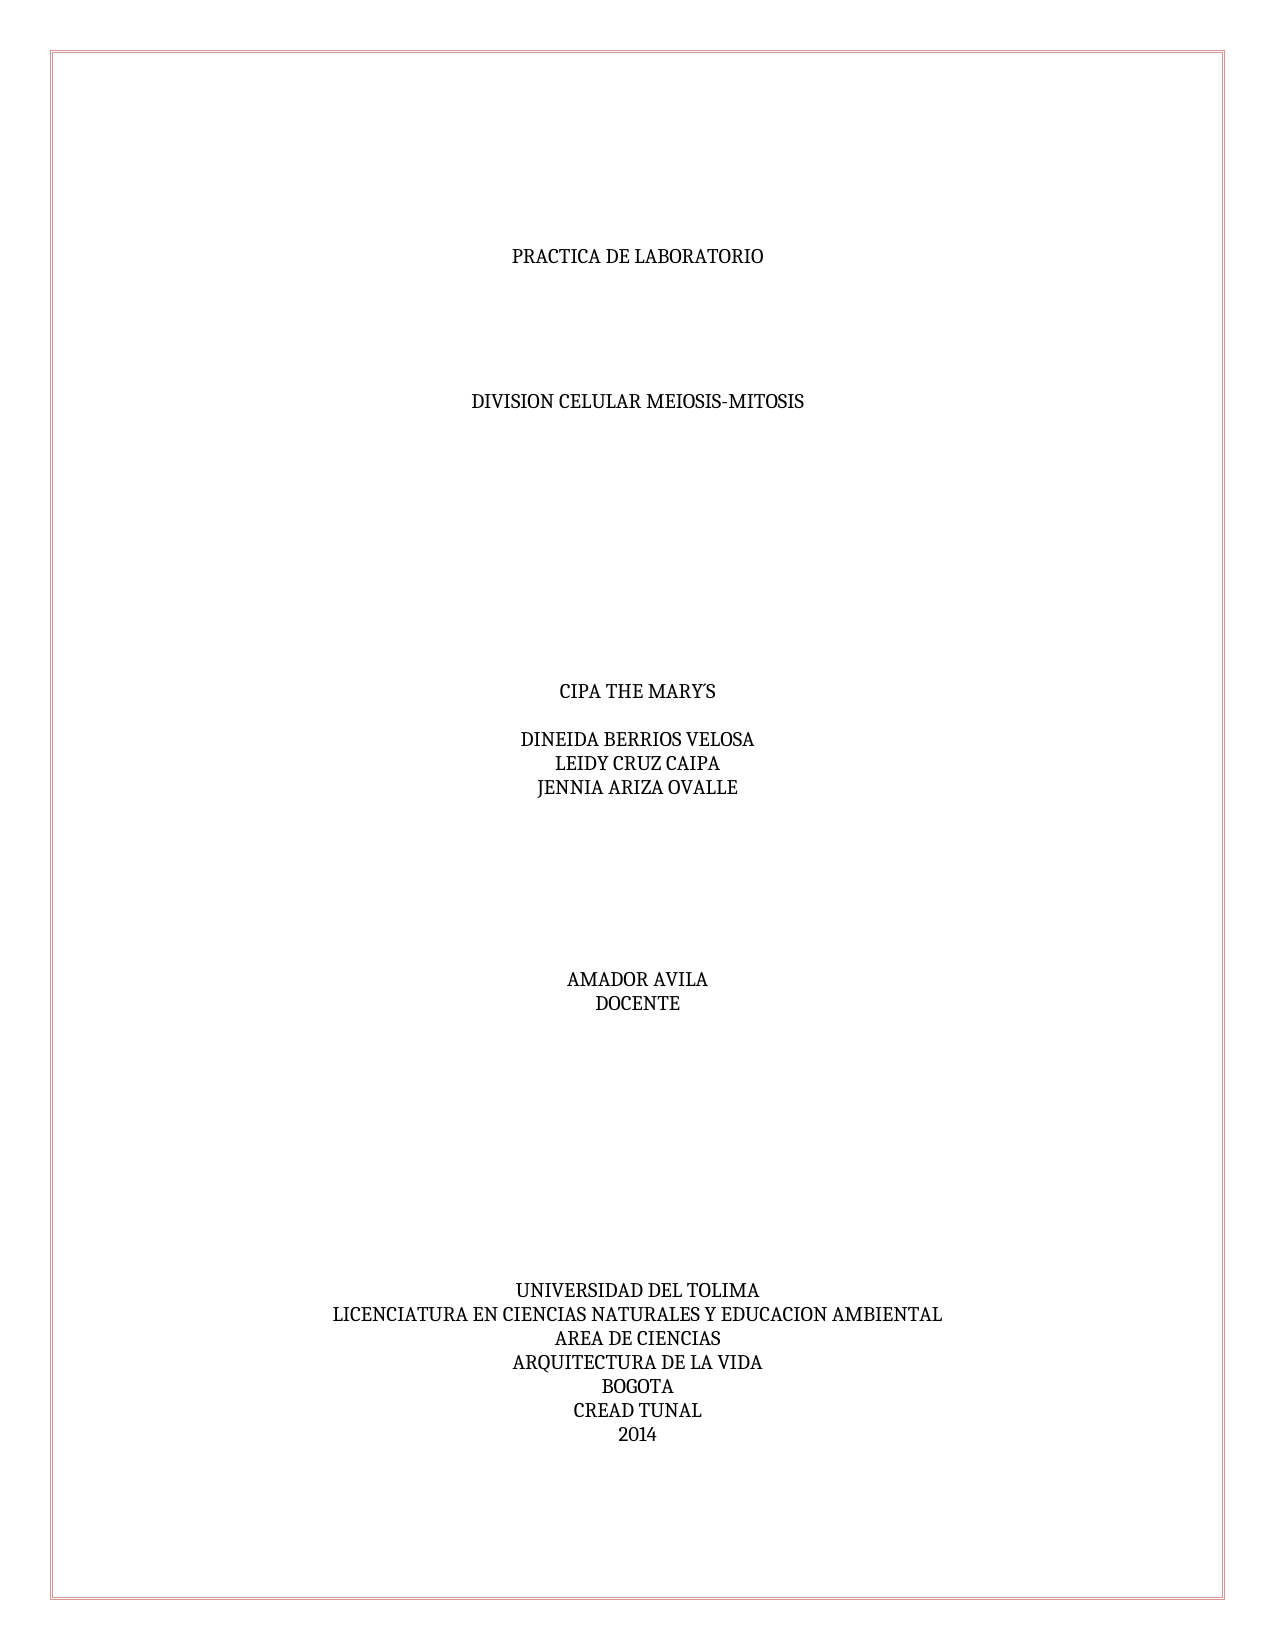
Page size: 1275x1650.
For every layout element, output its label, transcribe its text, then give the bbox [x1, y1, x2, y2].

text BOGOTA [177, 1374, 1098, 1398]
text ARQUITECTURA DE LA VIDA [177, 1351, 1098, 1374]
text UNIVERSIDAD DEL TOLIMA [177, 1279, 1098, 1303]
text AREA DE CIENCIAS [177, 1327, 1098, 1351]
text JENNIA ARIZA OVALLE [177, 776, 1098, 799]
text PRACTICA DE LABORATORIO [177, 244, 1098, 268]
text DINEIDA BERRIOS VELOSA [177, 728, 1098, 752]
text AMADOR AVILA [177, 967, 1098, 991]
text 2014 [177, 1422, 1098, 1446]
text CIPA THE MARY´S [177, 679, 1098, 703]
text CREAD TUNAL [177, 1398, 1098, 1422]
text LICENCIATURA EN CIENCIAS NATURALES Y EDUCACION AMBIENTAL [177, 1303, 1098, 1327]
text DIVISION CELULAR MEIOSIS-MITOSIS [177, 389, 1098, 413]
text DOCENTE [177, 991, 1098, 1015]
text LEIDY CRUZ CAIPA [177, 752, 1098, 776]
